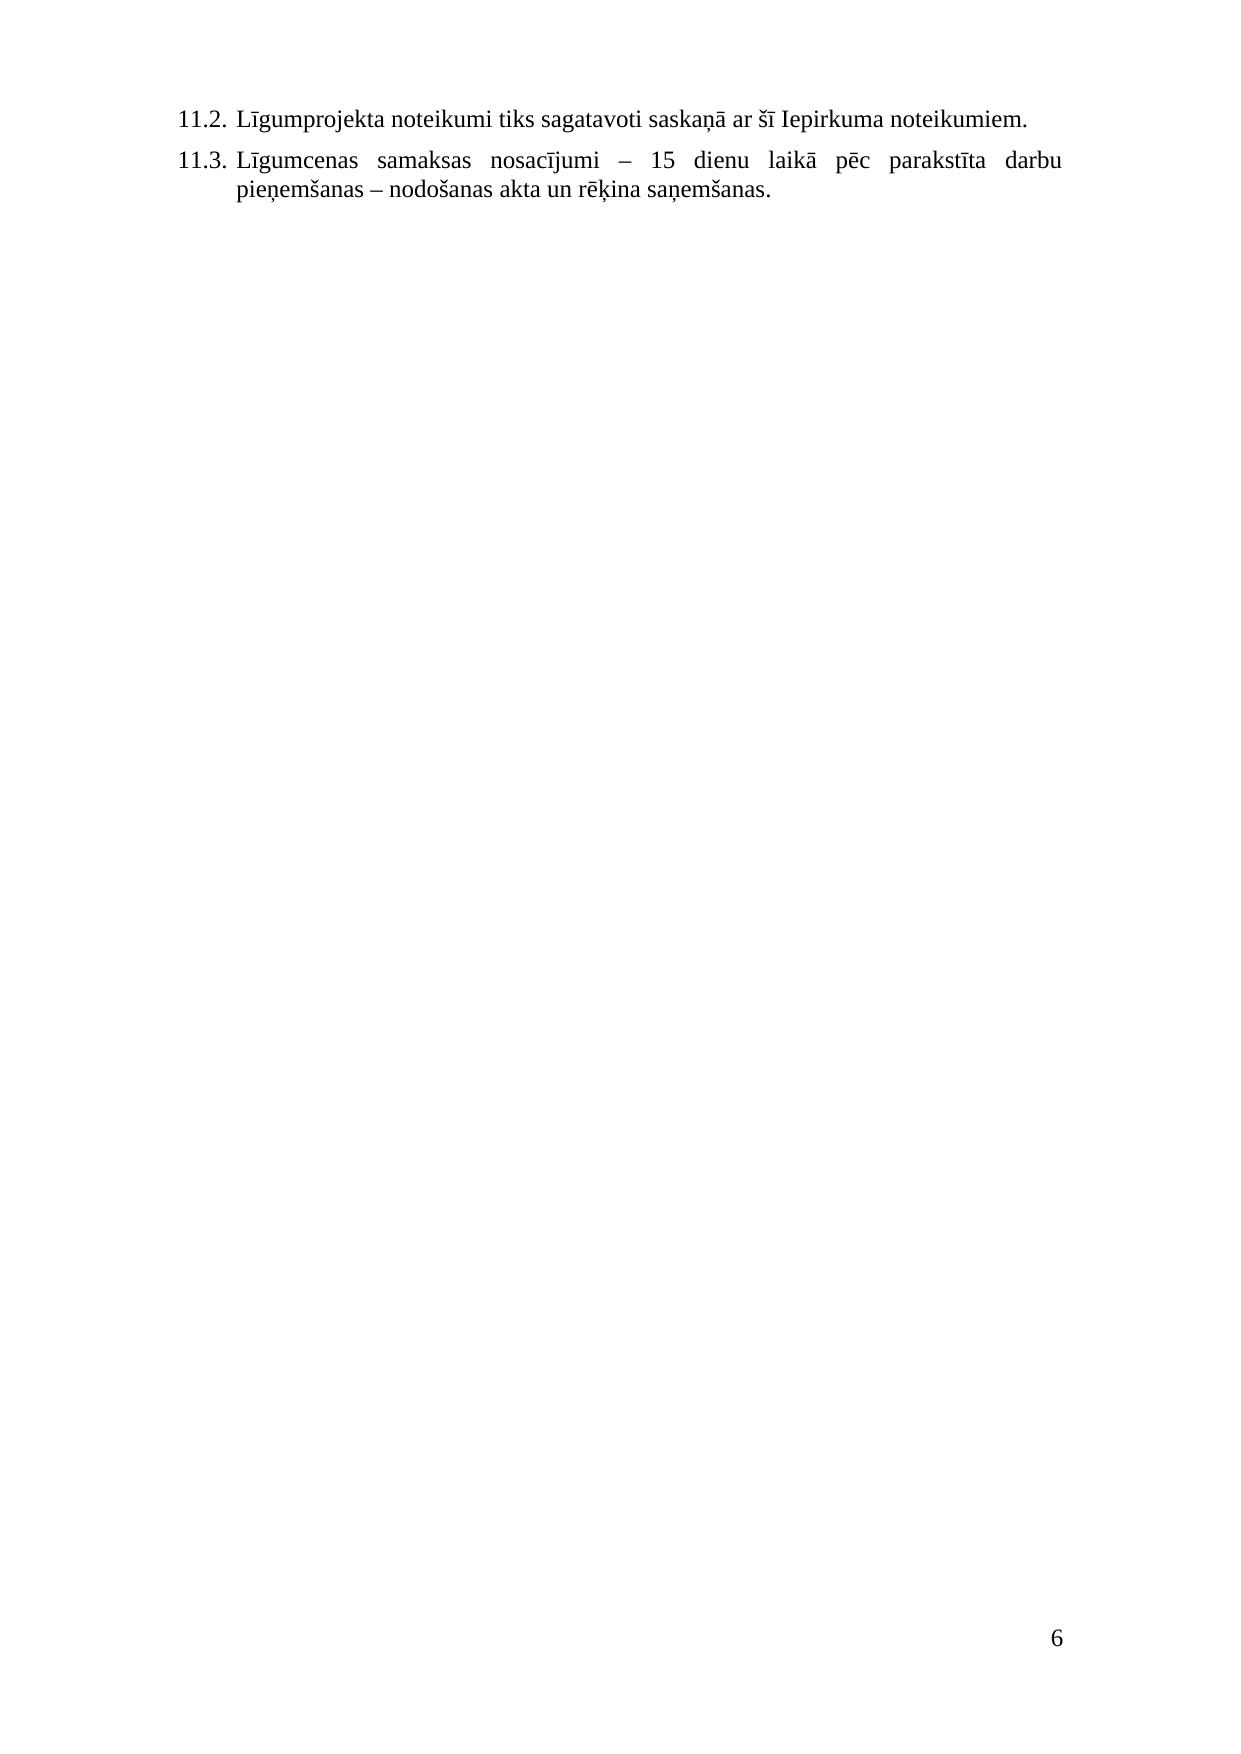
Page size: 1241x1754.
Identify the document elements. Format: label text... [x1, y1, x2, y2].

list Līgumcenas samaksas nosacījumi – 15 dienu laikā pēc parakstīta darbu pieņemšanas – nodošanas akta un rēķina saņemšanas. [177, 145, 1063, 202]
list Līgumprojekta noteikumi tiks sagatavoti saskaņā ar šī Iepirkuma noteikumiem. [177, 104, 1063, 132]
